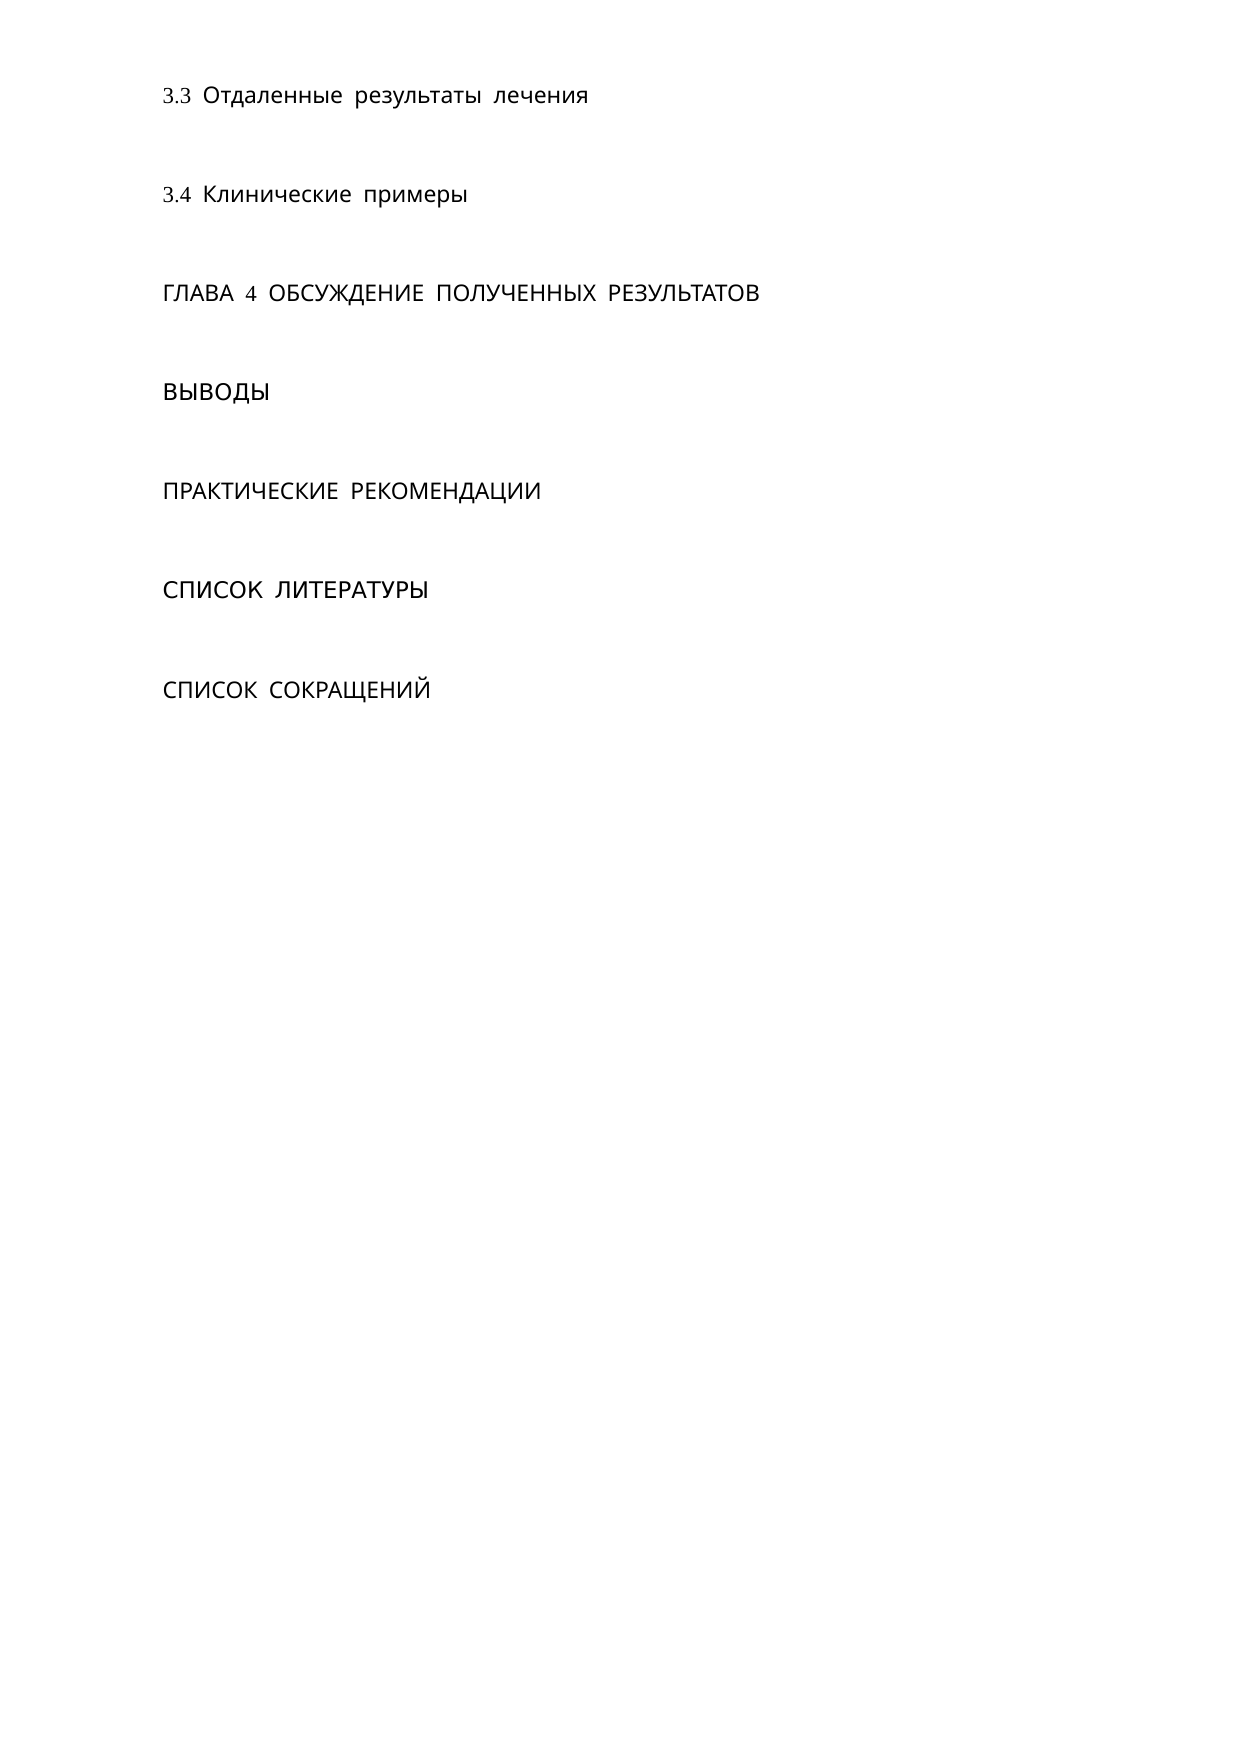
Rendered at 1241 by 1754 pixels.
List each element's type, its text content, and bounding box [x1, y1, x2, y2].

text ПРАКТИЧЕСКИЕ РЕКОМЕНДАЦИИ [103, 476, 1152, 504]
text ВЫВОДЫ [103, 377, 1152, 405]
text СПИСОК СОКРАЩЕНИЙ [103, 674, 1152, 703]
text 3.3 Отдаленные результаты лечения [103, 79, 1152, 108]
text 3.4 Клинические примеры [103, 178, 1152, 207]
text ГЛАВА 4 ОБСУЖДЕНИЕ ПОЛУЧЕННЫХ РЕЗУЛЬТАТОВ [103, 277, 1152, 306]
text СПИСОК ЛИТЕРАТУРЫ [103, 575, 1152, 604]
